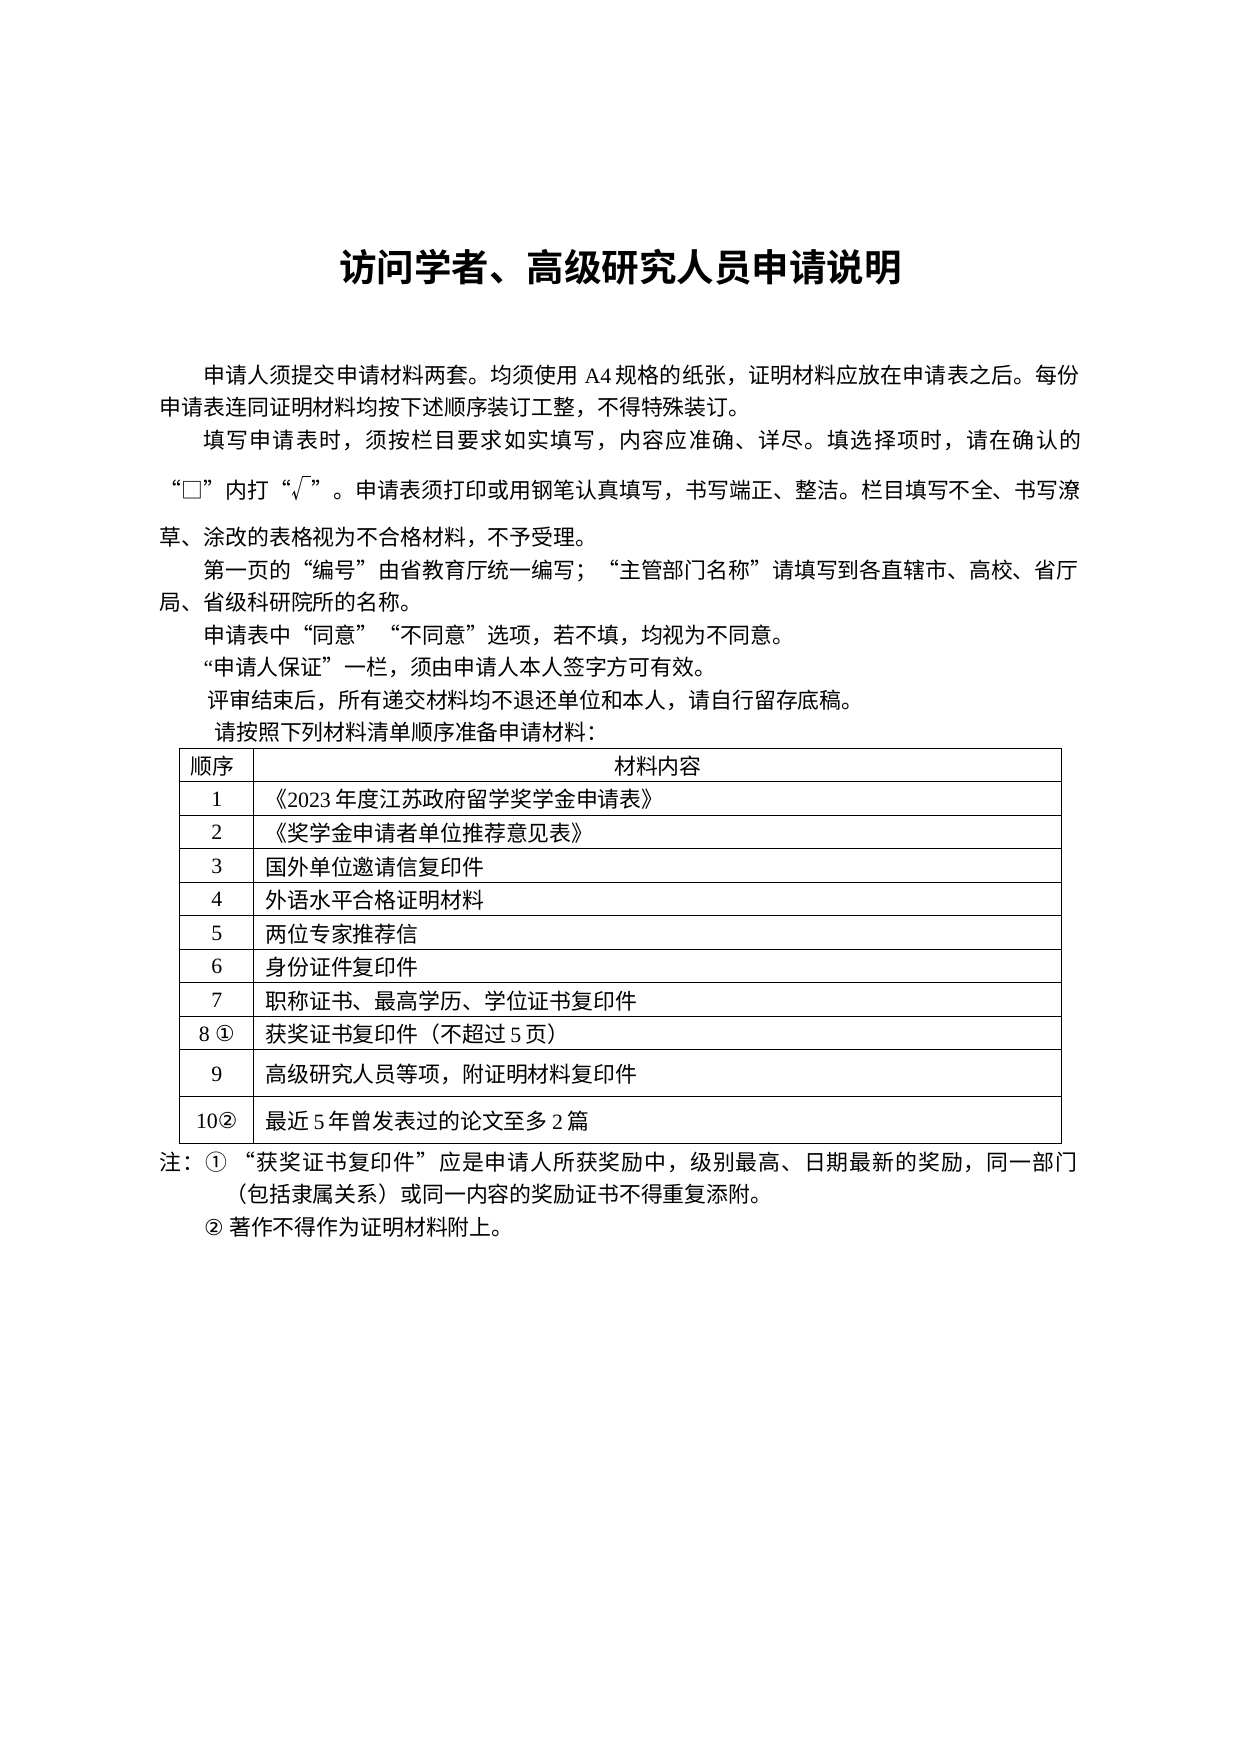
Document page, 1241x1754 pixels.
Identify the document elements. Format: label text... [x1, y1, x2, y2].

table_header 顺序 [180, 749, 253, 781]
text 注：① “获奖证书复印件”应是申请人所获奖励中，级别最高、日期最新的奖励，同一部门（包括隶属关系）或同一内容的奖励证书不得重复添附。 [159, 1144, 1081, 1209]
table_cell 高级研究人员等项，附证明材料复印件 [254, 1050, 1061, 1096]
text 填写申请表时，须按栏目要求如实填写，内容应准确、详尽。填选择项时，请在确认的“□”内打“√”。申请表须打印或用钢笔认真填写，书写端正、整洁。栏目填写不全、书写潦草、涂改的表格视为不合格材料，不予受理。 [159, 422, 1081, 552]
table_cell 9 [180, 1050, 253, 1096]
table_cell 10② [180, 1097, 253, 1143]
text 访问学者、高级研究人员申请说明 [159, 233, 1081, 298]
table_cell 身份证件复印件 [254, 950, 1061, 982]
table_cell 2 [180, 816, 253, 848]
table_cell 两位专家推荐信 [254, 916, 1061, 949]
text 第一页的“编号”由省教育厅统一编写；“主管部门名称”请填写到各直辖市、高校、省厅局、省级科研院所的名称。 [159, 552, 1081, 617]
table_cell 8 ① [180, 1017, 253, 1049]
table_cell 职称证书、最高学历、学位证书复印件 [254, 983, 1061, 1016]
table_cell 最近5年曾发表过的论文至多2篇 [254, 1097, 1061, 1143]
text 评审结束后，所有递交材料均不退还单位和本人，请自行留存底稿。 [174, 682, 1081, 715]
table_cell 5 [180, 916, 253, 949]
table_cell 国外单位邀请信复印件 [254, 849, 1061, 882]
text ② 著作不得作为证明材料附上。 [204, 1209, 1081, 1242]
table_cell 《2023年度江苏政府留学奖学金申请表》 [254, 782, 1061, 814]
table_header 材料内容 [254, 749, 1061, 781]
text 请按照下列材料清单顺序准备申请材料： [159, 715, 1081, 747]
table_cell 3 [180, 849, 253, 882]
text 申请人须提交申请材料两套。均须使用A4规格的纸张，证明材料应放在申请表之后。每份申请表连同证明材料均按下述顺序装订工整，不得特殊装订。 [159, 357, 1081, 422]
text 申请表中“同意”“不同意”选项，若不填，均视为不同意。 [159, 617, 1081, 650]
table_cell 7 [180, 983, 253, 1016]
text “申请人保证”一栏，须由申请人本人签字方可有效。 [159, 650, 1081, 682]
table_cell 《奖学金申请者单位推荐意见表》 [254, 816, 1061, 848]
table_cell 6 [180, 950, 253, 982]
table_cell 外语水平合格证明材料 [254, 883, 1061, 915]
table_cell 4 [180, 883, 253, 915]
table_cell 获奖证书复印件（不超过5页） [254, 1017, 1061, 1049]
table_cell 1 [180, 782, 253, 814]
